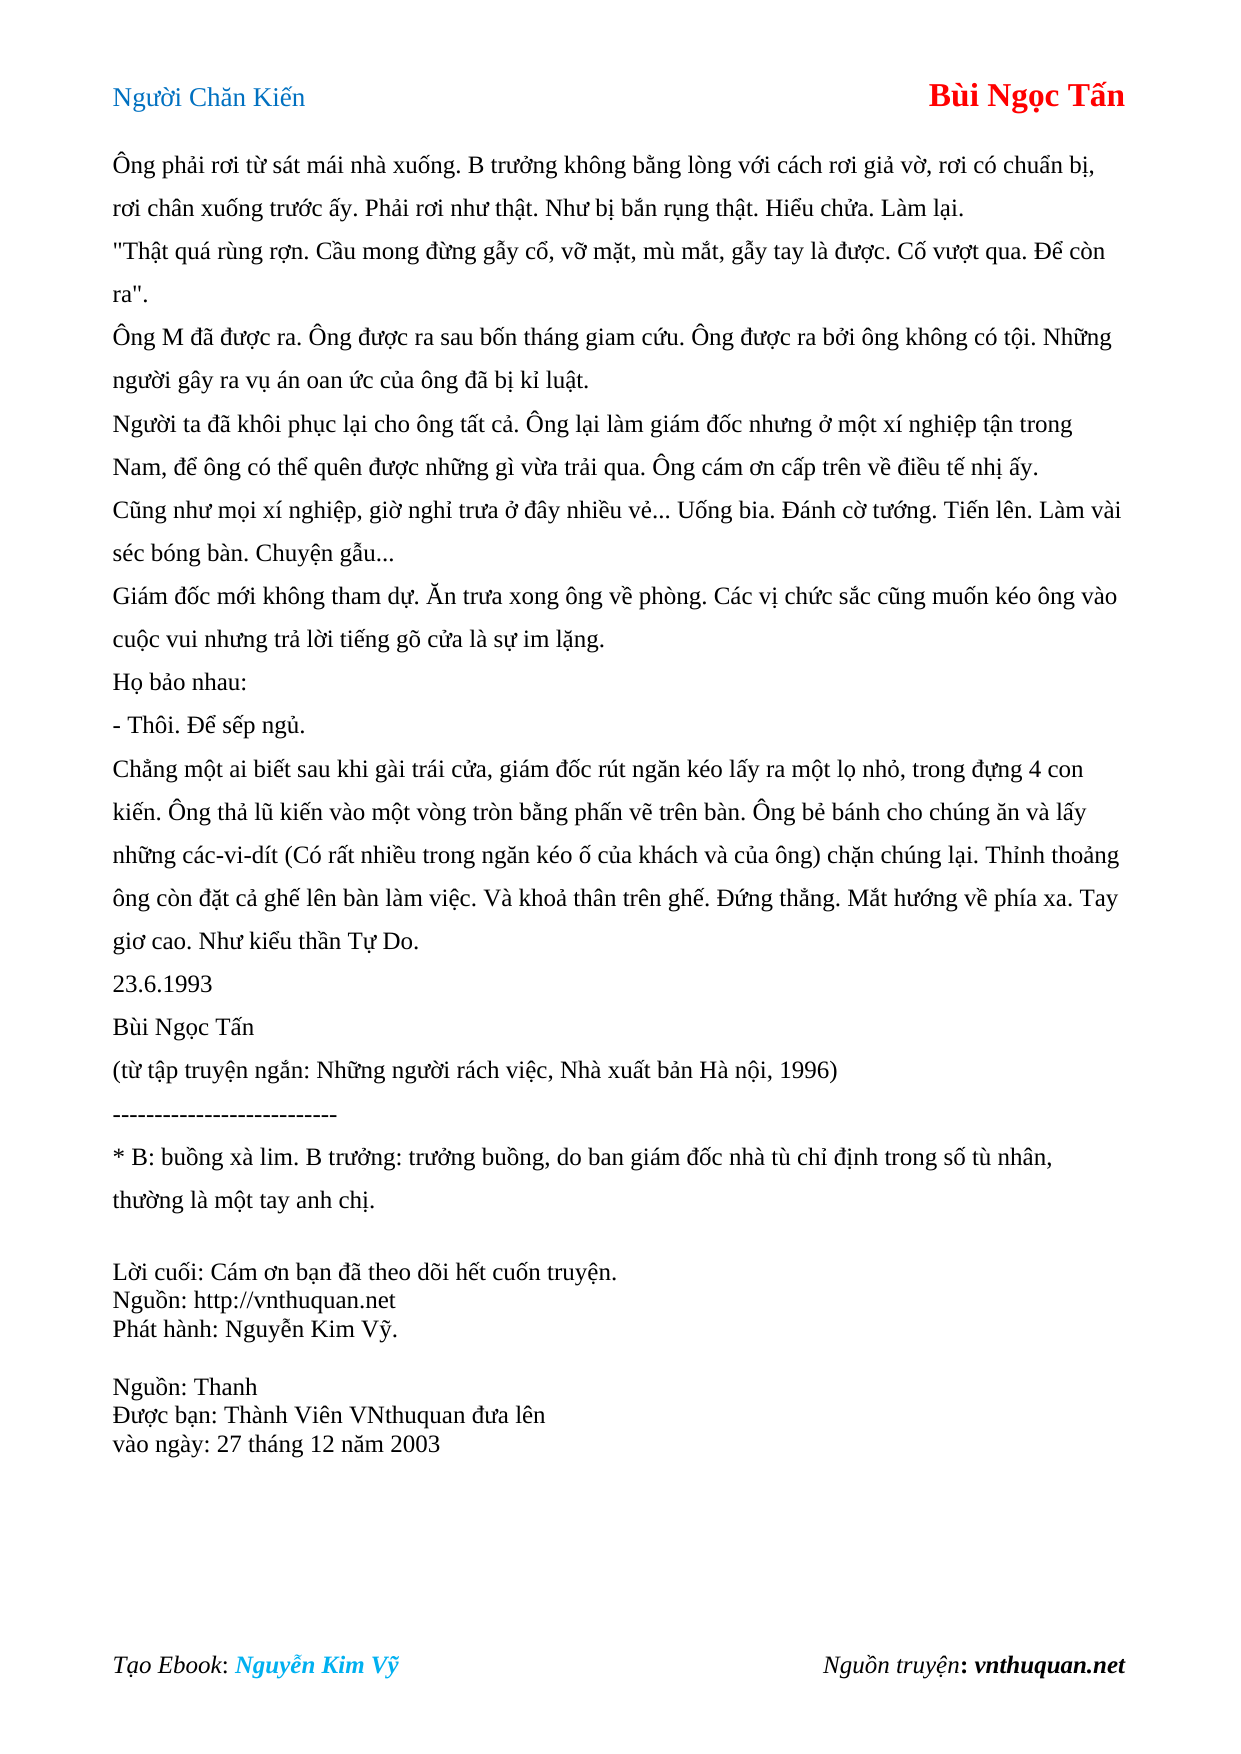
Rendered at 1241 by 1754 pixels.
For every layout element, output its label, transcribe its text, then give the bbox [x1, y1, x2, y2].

text Lời cuối: Cám ơn bạn đã theo dõi hết cuốn truyện. Nguồn: http://vnthuquan.net Phát hành: Nguyễn Kim Vỹ. Nguồn: Thanh Được bạn: Thành Viên VNthuquan đưa lên vào ngày: 27 tháng 12 năm 2003 [112, 1228, 1128, 1458]
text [112, 150, 1128, 1214]
